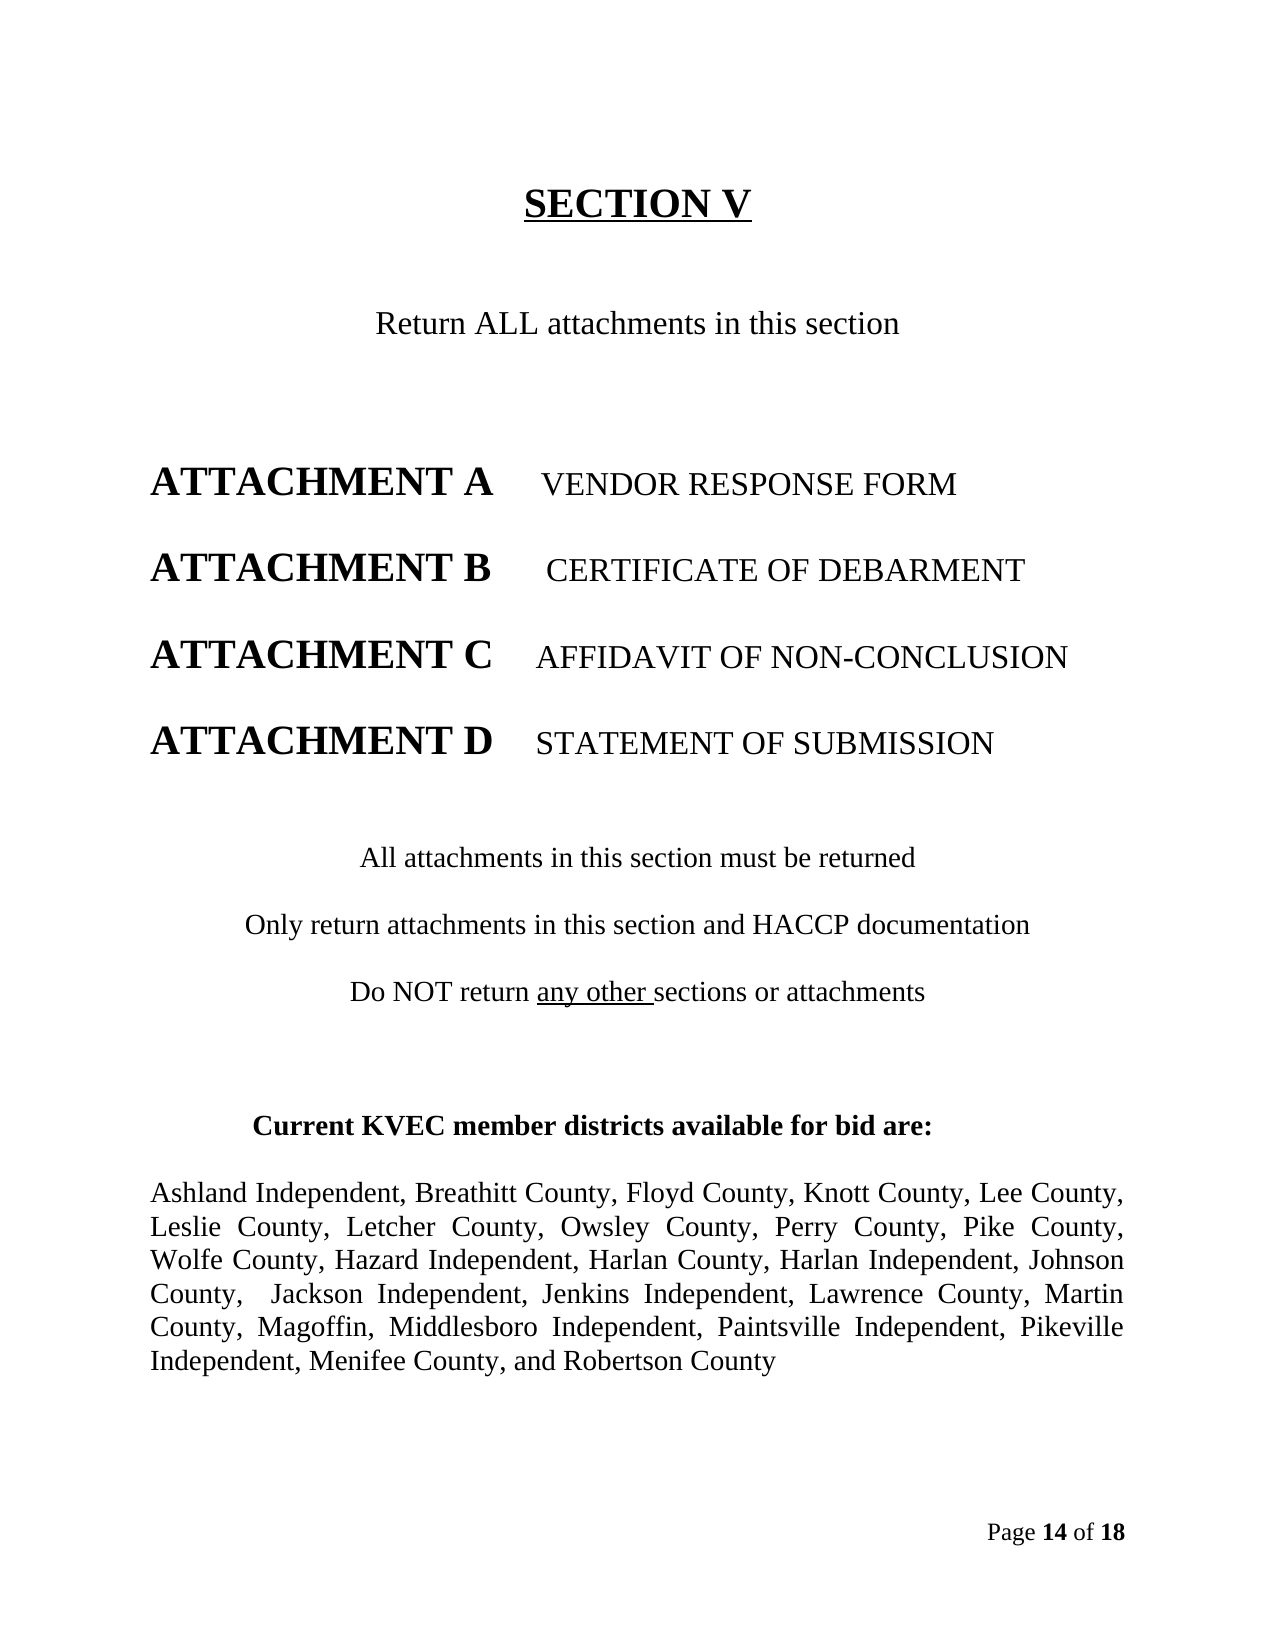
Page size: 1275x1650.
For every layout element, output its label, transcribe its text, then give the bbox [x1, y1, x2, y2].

text Ashland Independent, Breathitt County, Floyd County, Knott County, Lee County, Leslie County, Letcher County, Owsley County, Perry County, Pike County, Wolfe County, Hazard Independent, Harlan County, Harlan Independent, Johnson County, Jackson Independent, Jenkins Independent, Lawrence County, Martin County, Magoffin, Middlesboro Independent, Paintsville Independent, Pikeville Independent, Menifee County, and Robertson County [150, 1175, 1125, 1377]
text SECTION V [150, 179, 1125, 227]
text Return ALL attachments in this section [150, 303, 1125, 342]
text All attachments in this section must be returned [150, 840, 1125, 873]
text Current KVEC member districts available for bid are: [150, 1108, 1125, 1142]
text Only return attachments in this section and HACCP documentation [150, 907, 1125, 941]
text ATTACHMENT A VENDOR RESPONSE FORM [150, 457, 1125, 504]
text ATTACHMENT C AFFIDAVIT OF NON-CONCLUSION [150, 629, 1125, 677]
text Do NOT return any other sections or attachments [150, 974, 1125, 1008]
text ATTACHMENT D STATEMENT OF SUBMISSION [150, 715, 1125, 763]
text ATTACHMENT B CERTIFICATE OF DEBARMENT [150, 543, 1125, 591]
